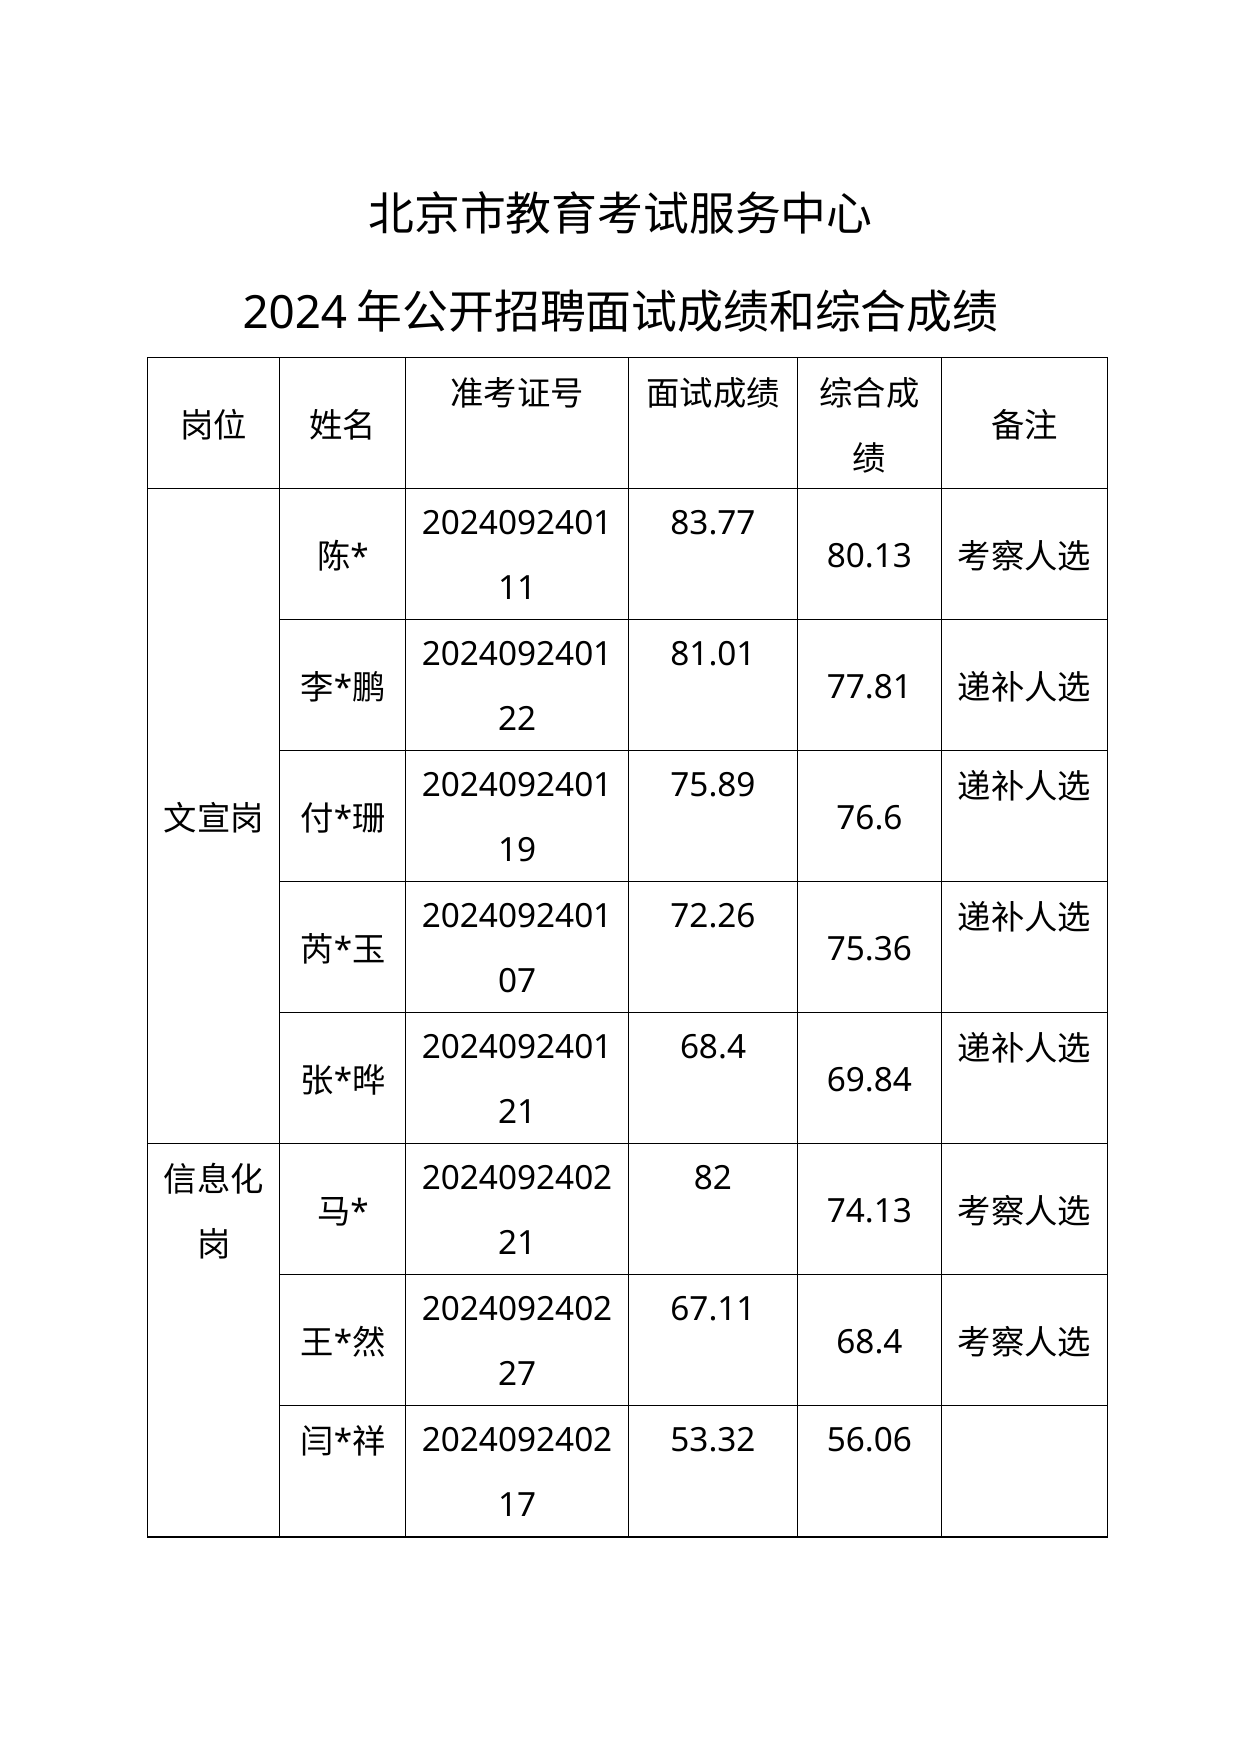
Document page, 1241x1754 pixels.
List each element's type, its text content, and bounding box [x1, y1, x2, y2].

table_cell [942, 1406, 1107, 1536]
table_cell 68.4 [629, 1013, 797, 1143]
table_cell 202409240227 [406, 1275, 628, 1405]
table_cell 72.26 [629, 882, 797, 1012]
table_header 面试成绩 [629, 358, 797, 488]
table_cell 芮*玉 [280, 882, 405, 1012]
table_cell 77.81 [798, 620, 941, 750]
table_cell 81.01 [629, 620, 797, 750]
table_cell 考察人选 [942, 489, 1107, 619]
table_cell 考察人选 [942, 1144, 1107, 1274]
table_cell 67.11 [629, 1275, 797, 1405]
table_cell 递补人选 [942, 882, 1107, 1012]
table_cell 75.89 [629, 751, 797, 881]
table_cell 69.84 [798, 1013, 941, 1143]
table_cell 考察人选 [942, 1275, 1107, 1405]
table_cell 68.4 [798, 1275, 941, 1405]
table_cell 李*鹏 [280, 620, 405, 750]
table_cell 83.77 [629, 489, 797, 619]
table_cell 张*晔 [280, 1013, 405, 1143]
table_cell 82 [629, 1144, 797, 1274]
table_cell 80.13 [798, 489, 941, 619]
table_cell 付*珊 [280, 751, 405, 881]
table_cell 75.36 [798, 882, 941, 1012]
table_cell 202409240121 [406, 1013, 628, 1143]
table_cell 53.32 [629, 1406, 797, 1536]
table_header 准考证号 [406, 358, 628, 488]
table_cell 马* [280, 1144, 405, 1274]
table_cell 76.6 [798, 751, 941, 881]
table_cell 陈* [280, 489, 405, 619]
table_cell 202409240107 [406, 882, 628, 1012]
table_cell 闫*祥 [280, 1406, 405, 1536]
table_cell 递补人选 [942, 751, 1107, 881]
table_cell 56.06 [798, 1406, 941, 1536]
table_header 岗位 [148, 358, 279, 488]
table_header 综合成绩 [798, 358, 941, 488]
table_cell 王*然 [280, 1275, 405, 1405]
text 2024年公开招聘面试成绩和综合成绩 [177, 259, 1063, 357]
table_header 备注 [942, 358, 1107, 488]
table_header 姓名 [280, 358, 405, 488]
table_cell 202409240221 [406, 1144, 628, 1274]
table_cell 文宣岗 [148, 489, 279, 1143]
table_cell 202409240217 [406, 1406, 628, 1536]
text 北京市教育考试服务中心 [177, 162, 1063, 259]
table_cell 递补人选 [942, 1013, 1107, 1143]
table_cell 202409240111 [406, 489, 628, 619]
table_cell 信息化岗 [148, 1144, 279, 1536]
table_cell 递补人选 [942, 620, 1107, 750]
table_cell 202409240119 [406, 751, 628, 881]
table_cell 74.13 [798, 1144, 941, 1274]
table_cell 202409240122 [406, 620, 628, 750]
